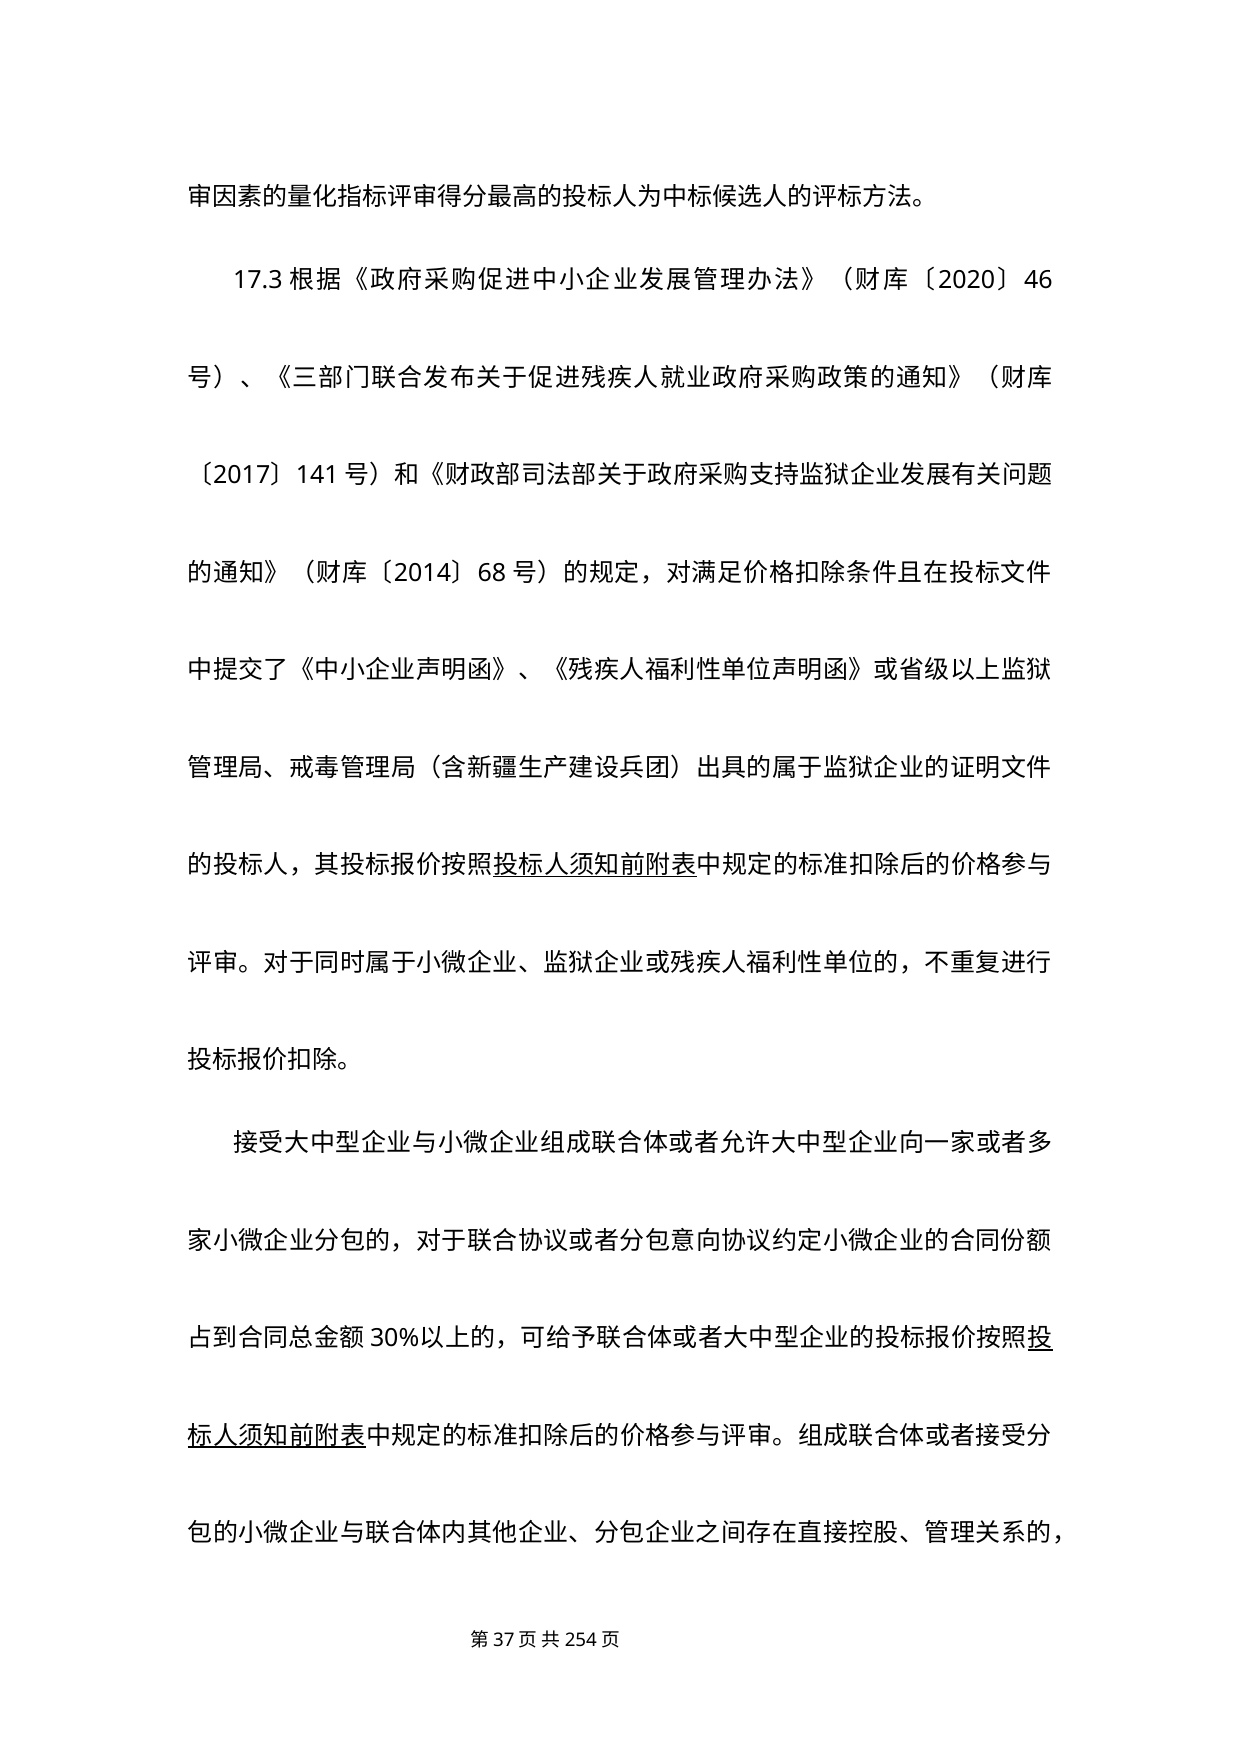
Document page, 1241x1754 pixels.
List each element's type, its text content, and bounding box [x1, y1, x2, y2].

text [187, 162, 1053, 227]
text 17.3根据《政府采购促进中小企业发展管理办法》（财库〔2020〕46号）、《三部门联合发布关于促进残疾人就业政府采购政策的通知》（财库〔2017〕141号）和《财政部司法部关于政府采购支持监狱企业发展有关问题的通知》（财库〔2014〕68号）的规定，对满足价格扣除条件且在投标文件中提交了《中小企业声明函》、《残疾人福利性单位声明函》或省级以上监狱管理局、戒毒管理局（含新疆生产建设兵团）出具的属于监狱企业的证明文件的投标人，其投标报价按照投标人须知前附表中规定的标准扣除后的价格参与评审。对于同时属于小微企业、监狱企业或残疾人福利性单位的，不重复进行投标报价扣除。 [187, 245, 1053, 1090]
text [187, 1108, 1053, 1563]
